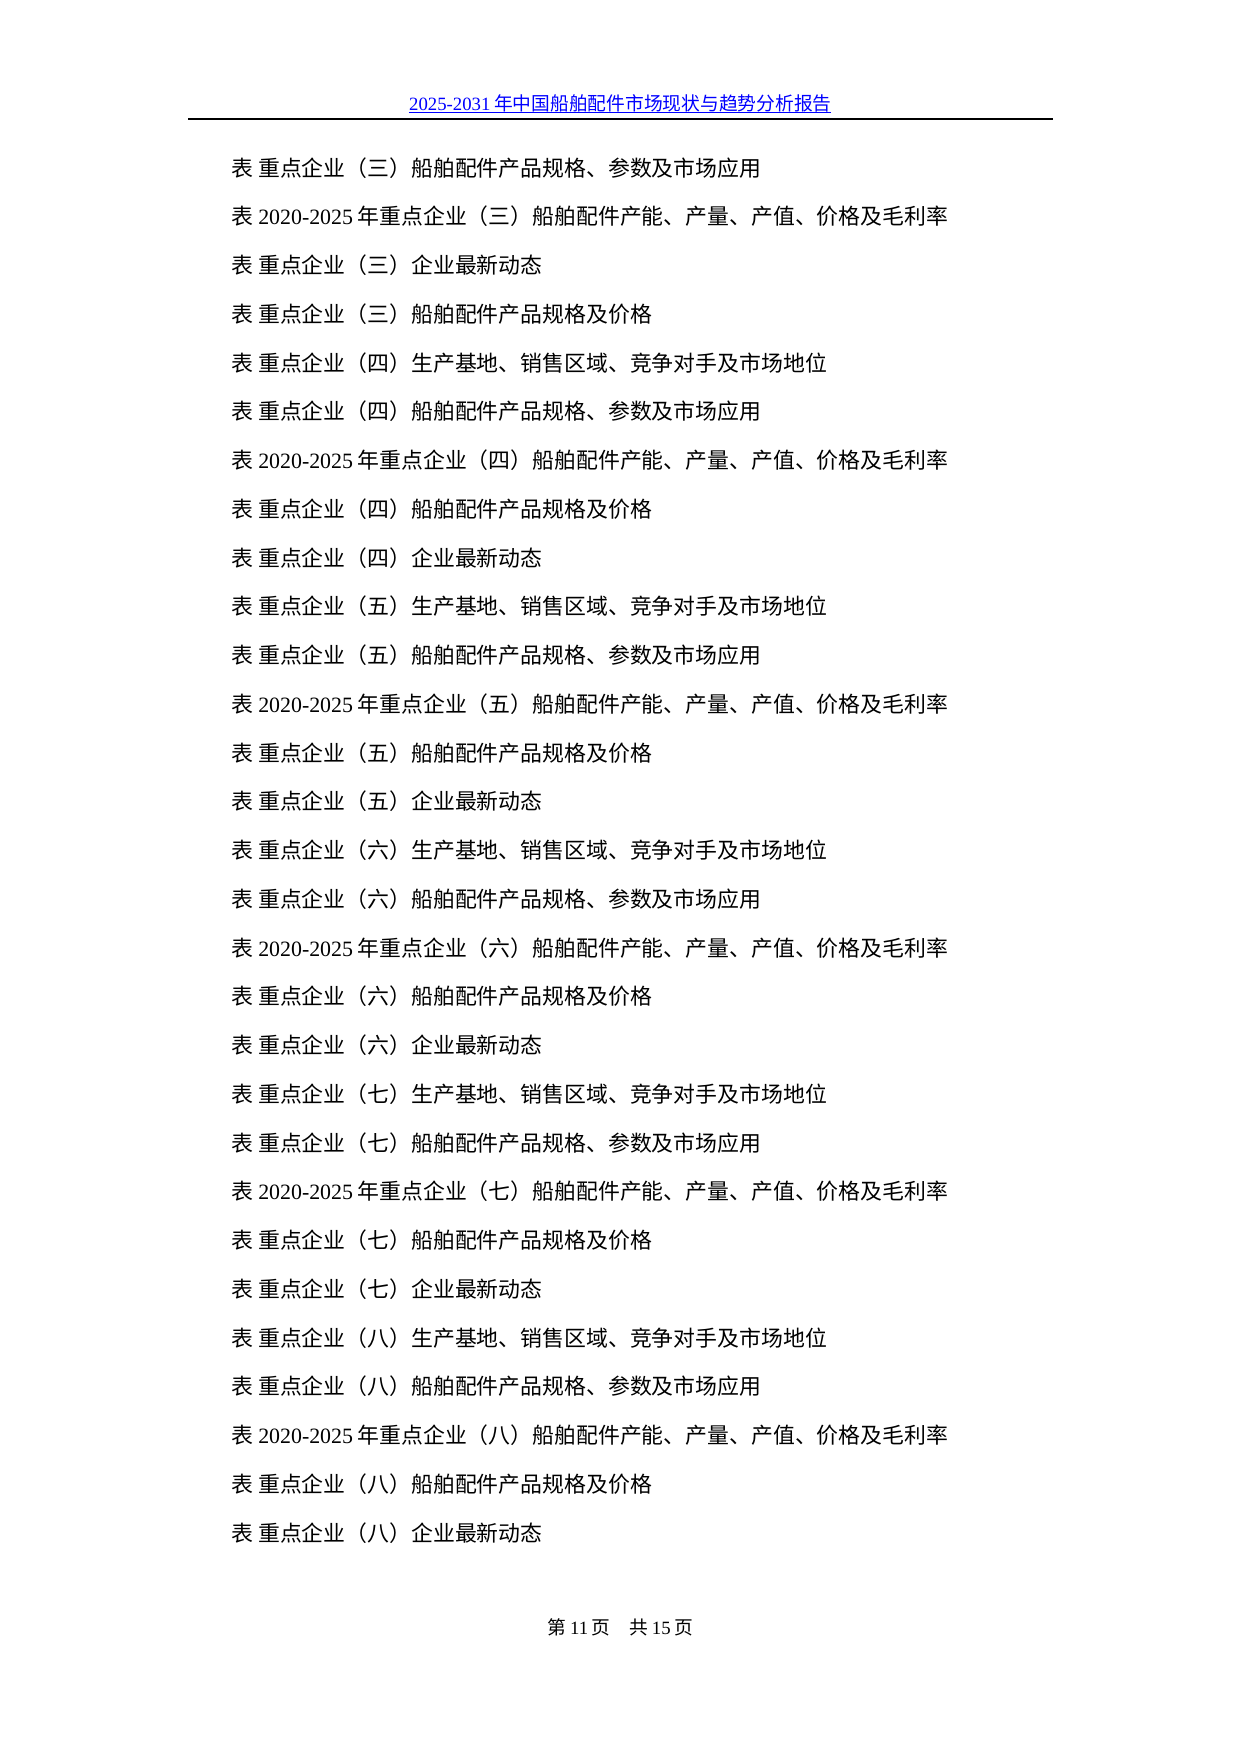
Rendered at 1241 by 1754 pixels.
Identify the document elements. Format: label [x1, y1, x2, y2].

text [187, 150, 1053, 1548]
